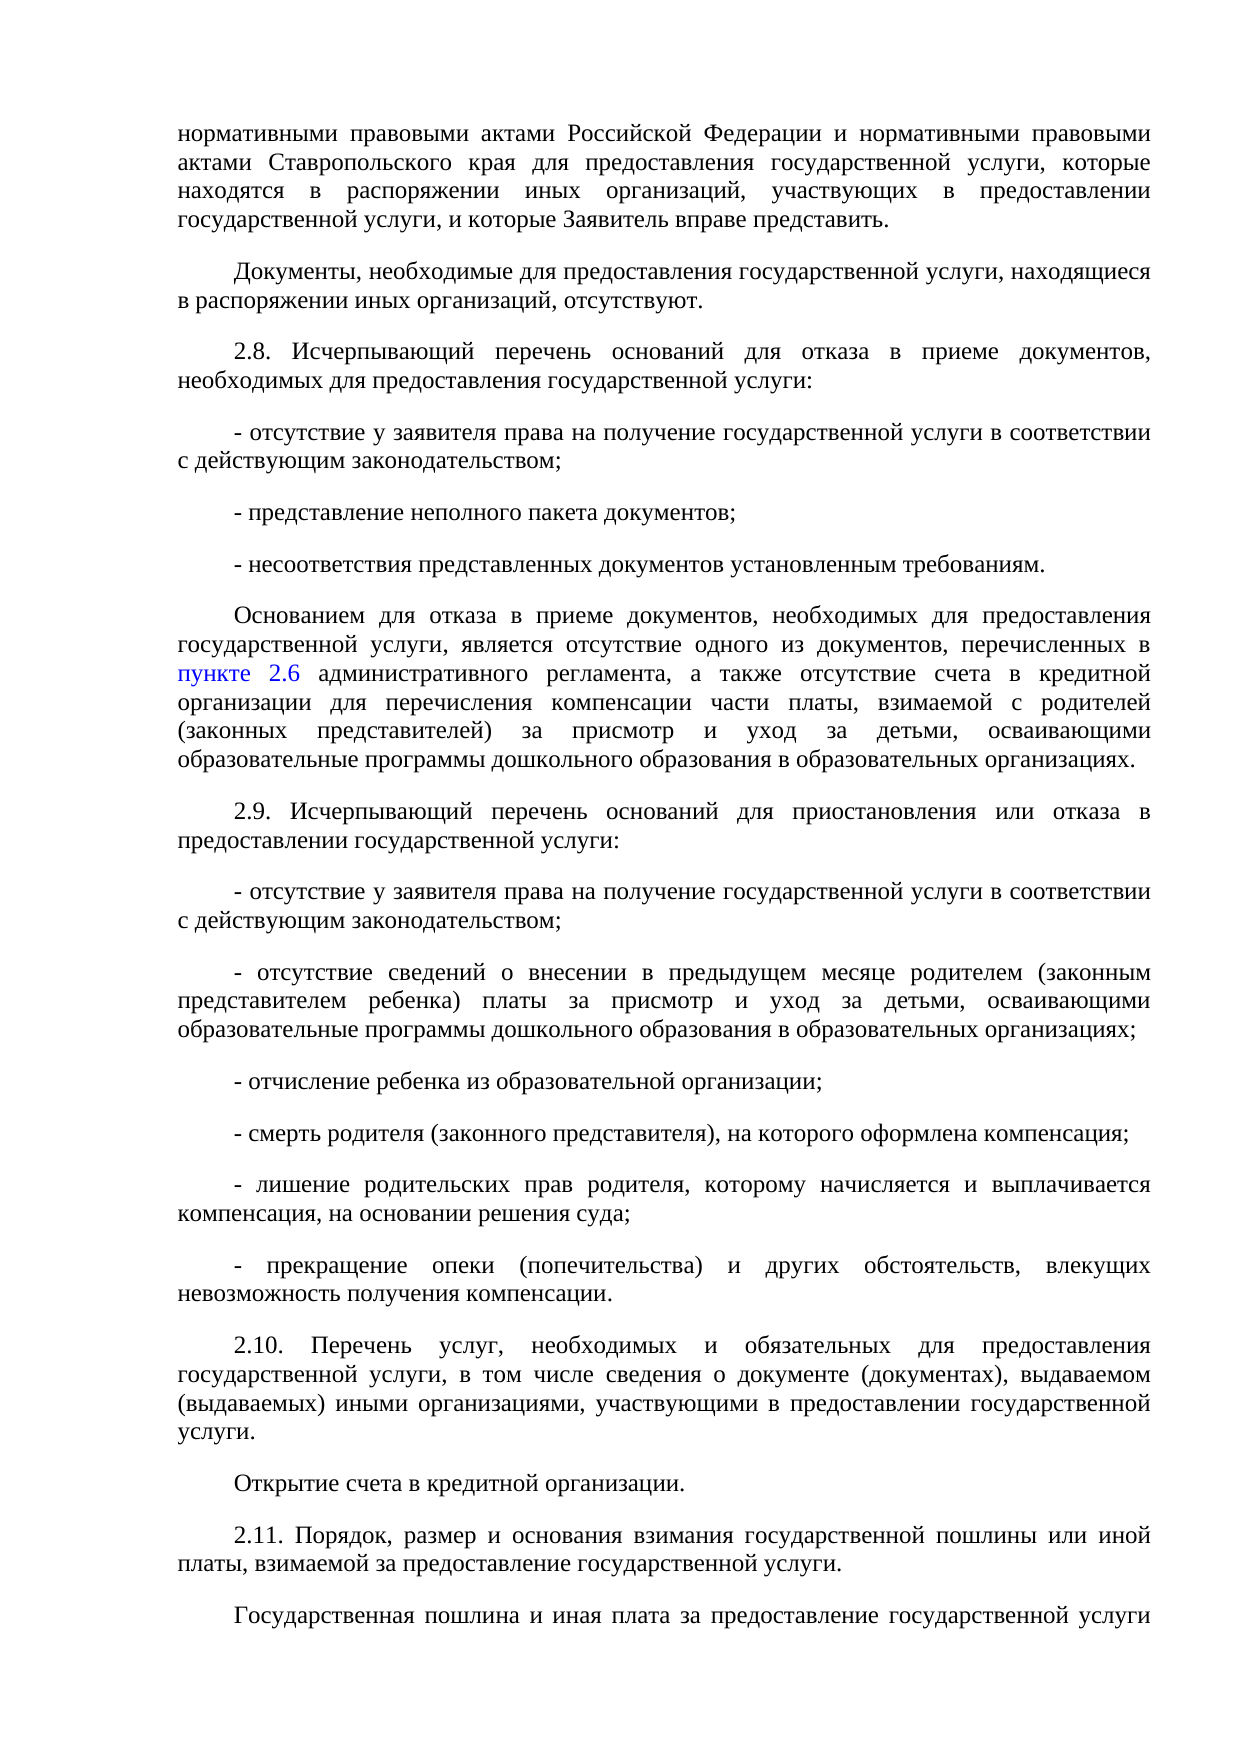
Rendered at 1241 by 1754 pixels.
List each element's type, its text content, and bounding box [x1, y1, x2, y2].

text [177, 1600, 1152, 1629]
text 2.9. Исчерпывающий перечень оснований для приостановления или отказа в предоставлении государственной услуги: [177, 796, 1152, 853]
text - смерть родителя (законного представителя), на которого оформлена компенсация; [177, 1118, 1152, 1146]
text - лишение родительских прав родителя, которому начисляется и выплачивается компенсация, на основании решения суда; [177, 1169, 1152, 1227]
text - отсутствие у заявителя права на получение государственной услуги в соответствии с действующим законодательством; [177, 876, 1152, 934]
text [177, 118, 1152, 233]
text - представление неполного пакета документов; [177, 497, 1152, 526]
text Основанием для отказа в приеме документов, необходимых для предоставления государственной услуги, является отсутствие одного из документов, перечисленных в пункте 2.6 административного регламента, а также отсутствие счета в кредитной организации для перечисления компенсации части платы, взимаемой с родителей (законных представителей) за присмотр и уход за детьми, осваивающими образовательные программы дошкольного образования в образовательных организациях. [177, 601, 1152, 773]
text - прекращение опеки (попечительства) и других обстоятельств, влекущих невозможность получения компенсации. [177, 1250, 1152, 1307]
text - отсутствие у заявителя права на получение государственной услуги в соответствии с действующим законодательством; [177, 417, 1152, 474]
text - отсутствие сведений о внесении в предыдущем месяце родителем (законным представителем ребенка) платы за присмотр и уход за детьми, осваивающими образовательные программы дошкольного образования в образовательных организациях; [177, 957, 1152, 1043]
text 2.10. Перечень услуг, необходимых и обязательных для предоставления государственной услуги, в том числе сведения о документе (документах), выдаваемом (выдаваемых) иными организациями, участвующими в предоставлении государственной услуги. [177, 1330, 1152, 1445]
text 2.8. Исчерпывающий перечень оснований для отказа в приеме документов, необходимых для предоставления государственной услуги: [177, 336, 1152, 394]
text - несоответствия представленных документов установленным требованиям. [177, 549, 1152, 578]
text Открытие счета в кредитной организации. [177, 1468, 1152, 1497]
text Документы, необходимые для предоставления государственной услуги, находящиеся в распоряжении иных организаций, отсутствуют. [177, 256, 1152, 313]
text 2.11. Порядок, размер и основания взимания государственной пошлины или иной платы, взимаемой за предоставление государственной услуги. [177, 1520, 1152, 1577]
text - отчисление ребенка из образовательной организации; [177, 1066, 1152, 1095]
